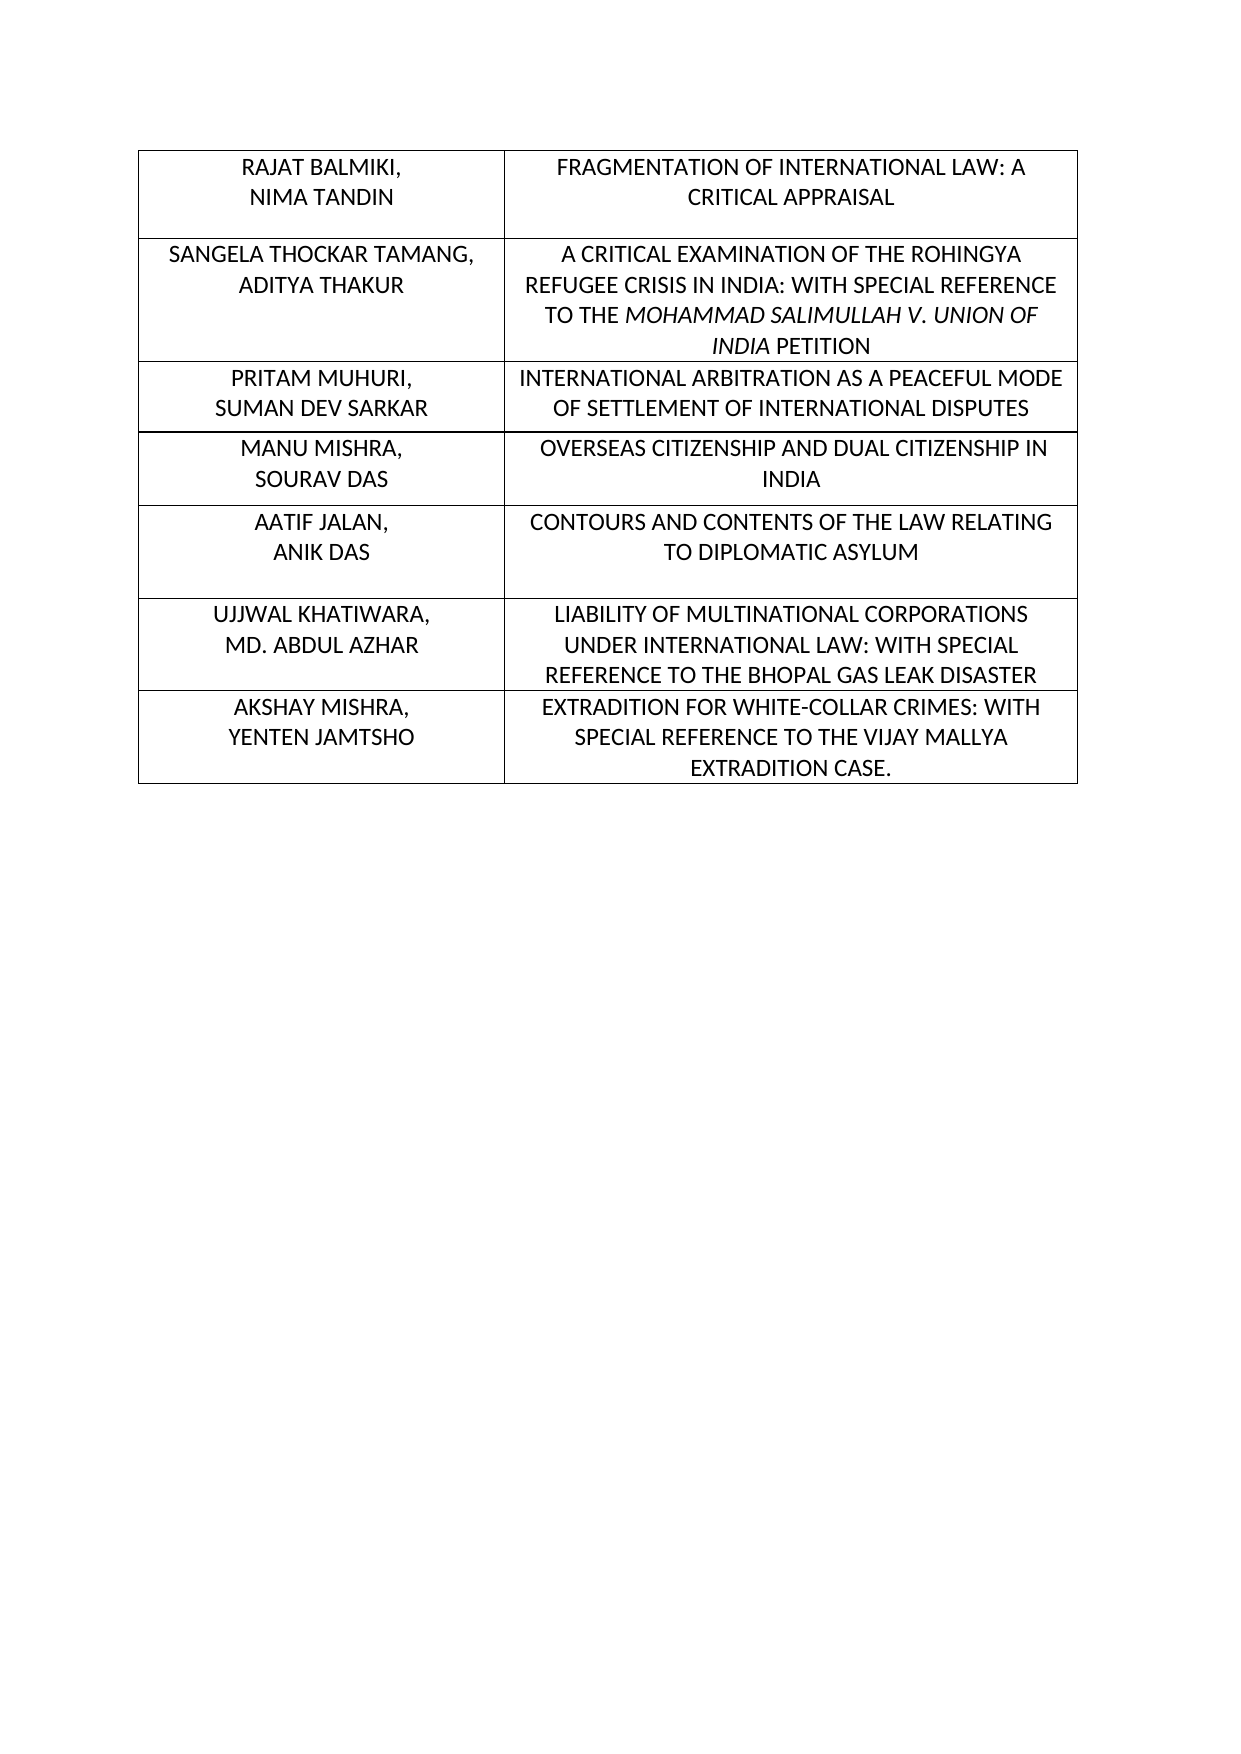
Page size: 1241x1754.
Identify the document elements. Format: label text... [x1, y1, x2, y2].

table_cell OVERSEAS CITIZENSHIP AND DUAL CITIZENSHIP IN INDIA [505, 433, 1077, 505]
table_cell AKSHAY MISHRA, YENTEN JAMTSHO [139, 691, 504, 783]
table_cell UJJWAL KHATIWARA, MD. ABDUL AZHAR [139, 599, 504, 690]
table_cell A CRITICAL EXAMINATION OF THE ROHINGYA REFUGEE CRISIS IN INDIA: WITH SPECIAL REFERENCE TO THE MOHAMMAD SALIMULLAH V. UNION OF INDIA PETITION [505, 239, 1077, 361]
table_cell MANU MISHRA, SOURAV DAS [139, 433, 504, 505]
table_cell FRAGMENTATION OF INTERNATIONAL LAW: A CRITICAL APPRAISAL [505, 151, 1077, 237]
table_cell INTERNATIONAL ARBITRATION AS A PEACEFUL MODE OF SETTLEMENT OF INTERNATIONAL DISPUTES [505, 362, 1077, 431]
table_cell CONTOURS AND CONTENTS OF THE LAW RELATING TO DIPLOMATIC ASYLUM [505, 506, 1077, 597]
table_cell LIABILITY OF MULTINATIONAL CORPORATIONS UNDER INTERNATIONAL LAW: WITH SPECIAL REFERENCE TO THE BHOPAL GAS LEAK DISASTER [505, 599, 1077, 690]
table_cell RAJAT BALMIKI, NIMA TANDIN [139, 151, 504, 237]
table_cell AATIF JALAN, ANIK DAS [139, 506, 504, 597]
table_cell SANGELA THOCKAR TAMANG, ADITYA THAKUR [139, 239, 504, 361]
table_cell EXTRADITION FOR WHITE-COLLAR CRIMES: WITH SPECIAL REFERENCE TO THE VIJAY MALLYA EXTRADITION CASE. [505, 691, 1077, 783]
table_cell PRITAM MUHURI, SUMAN DEV SARKAR [139, 362, 504, 431]
